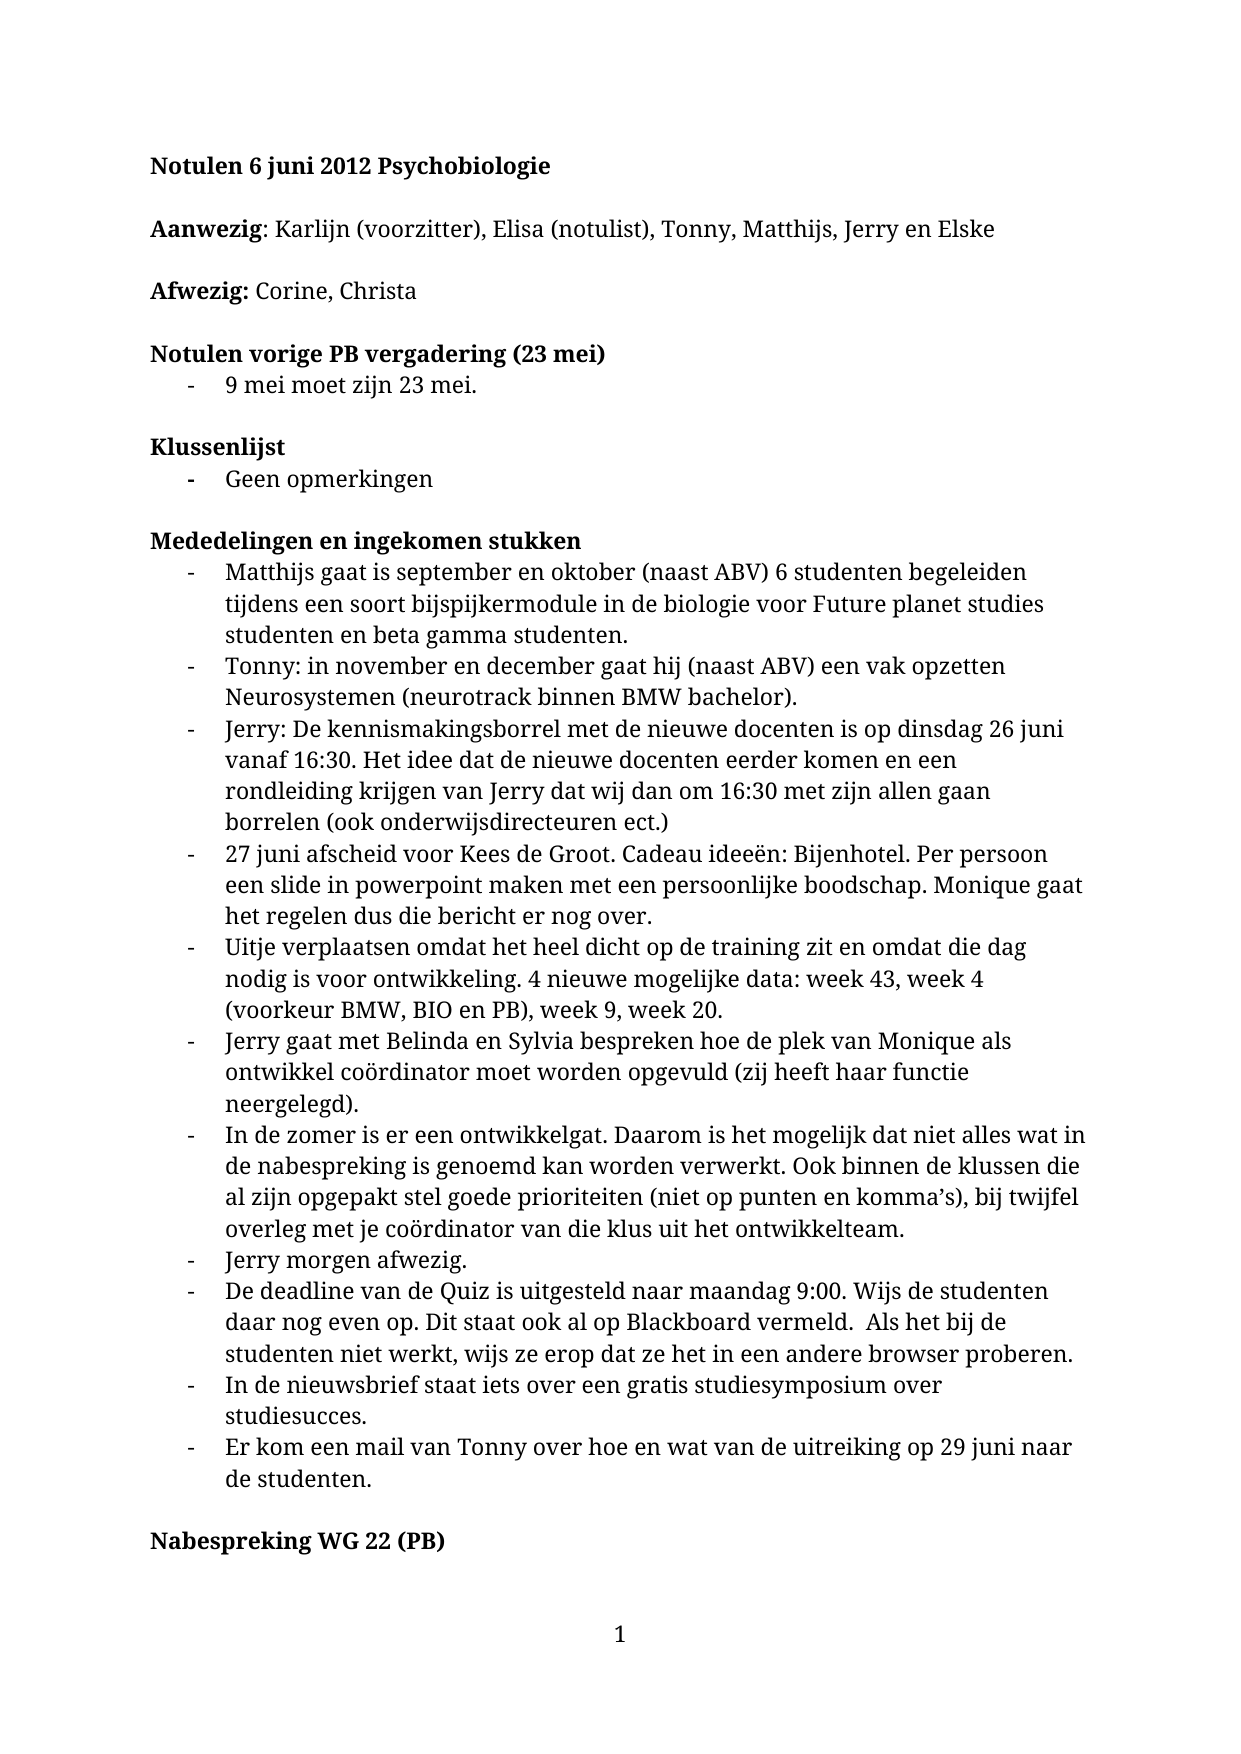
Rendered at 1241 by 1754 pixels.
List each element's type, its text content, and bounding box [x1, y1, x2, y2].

list Jerry: De kennismakingsborrel met de nieuwe docenten is op dinsdag 26 juni vanaf 16:30. Het idee dat de nieuwe docenten eerder komen en een rondleiding krijgen van Jerry dat wij dan om 16:30 met zijn allen gaan borrelen (ook onderwijsdirecteuren ect.) [187, 712, 1090, 837]
text Klussenlijst [150, 431, 1090, 462]
list Jerry gaat met Belinda en Sylvia bespreken hoe de plek van Monique als ontwikkel coördinator moet worden opgevuld (zij heeft haar functie neergelegd). [187, 1025, 1090, 1119]
list In de nieuwsbrief staat iets over een gratis studiesymposium over studiesucces. [187, 1369, 1090, 1431]
list 9 mei moet zijn 23 mei. [187, 369, 1090, 400]
list Uitje verplaatsen omdat het heel dicht op de training zit en omdat die dag nodig is voor ontwikkeling. 4 nieuwe mogelijke data: week 43, week 4 (voorkeur BMW, BIO en PB), week 9, week 20. [187, 931, 1090, 1025]
text Notulen 6 juni 2012 Psychobiologie [150, 150, 1090, 181]
list In de zomer is er een ontwikkelgat. Daarom is het mogelijk dat niet alles wat in de nabespreking is genoemd kan worden verwerkt. Ook binnen de klussen die al zijn opgepakt stel goede prioriteiten (niet op punten en komma’s), bij twijfel overleg met je coördinator van die klus uit het ontwikkelteam. [187, 1119, 1090, 1244]
text Afwezig: Corine, Christa [150, 275, 1090, 306]
list Geen opmerkingen [187, 462, 1090, 494]
text Mededelingen en ingekomen stukken [150, 525, 1090, 556]
list Jerry morgen afwezig. [187, 1244, 1090, 1275]
text Aanwezig: Karlijn (voorzitter), Elisa (notulist), Tonny, Matthijs, Jerry en Elske [150, 212, 1090, 244]
list De deadline van de Quiz is uitgesteld naar maandag 9:00. Wijs de studenten daar nog even op. Dit staat ook al op Blackboard vermeld. Als het bij de studenten niet werkt, wijs ze erop dat ze het in een andere browser proberen. [187, 1275, 1090, 1369]
text Nabespreking WG 22 (PB) [150, 1525, 1090, 1556]
list Tonny: in november en december gaat hij (naast ABV) een vak opzetten Neurosystemen (neurotrack binnen BMW bachelor). [187, 650, 1090, 712]
text Notulen vorige PB vergadering (23 mei) [150, 337, 1090, 369]
list Er kom een mail van Tonny over hoe en wat van de uitreiking op 29 juni naar de studenten. [187, 1431, 1090, 1494]
list 27 juni afscheid voor Kees de Groot. Cadeau ideeën: Bijenhotel. Per persoon een slide in powerpoint maken met een persoonlijke boodschap. Monique gaat het regelen dus die bericht er nog over. [187, 837, 1090, 931]
list Matthijs gaat is september en oktober (naast ABV) 6 studenten begeleiden tijdens een soort bijspijkermodule in de biologie voor Future planet studies studenten en beta gamma studenten. [187, 556, 1090, 650]
